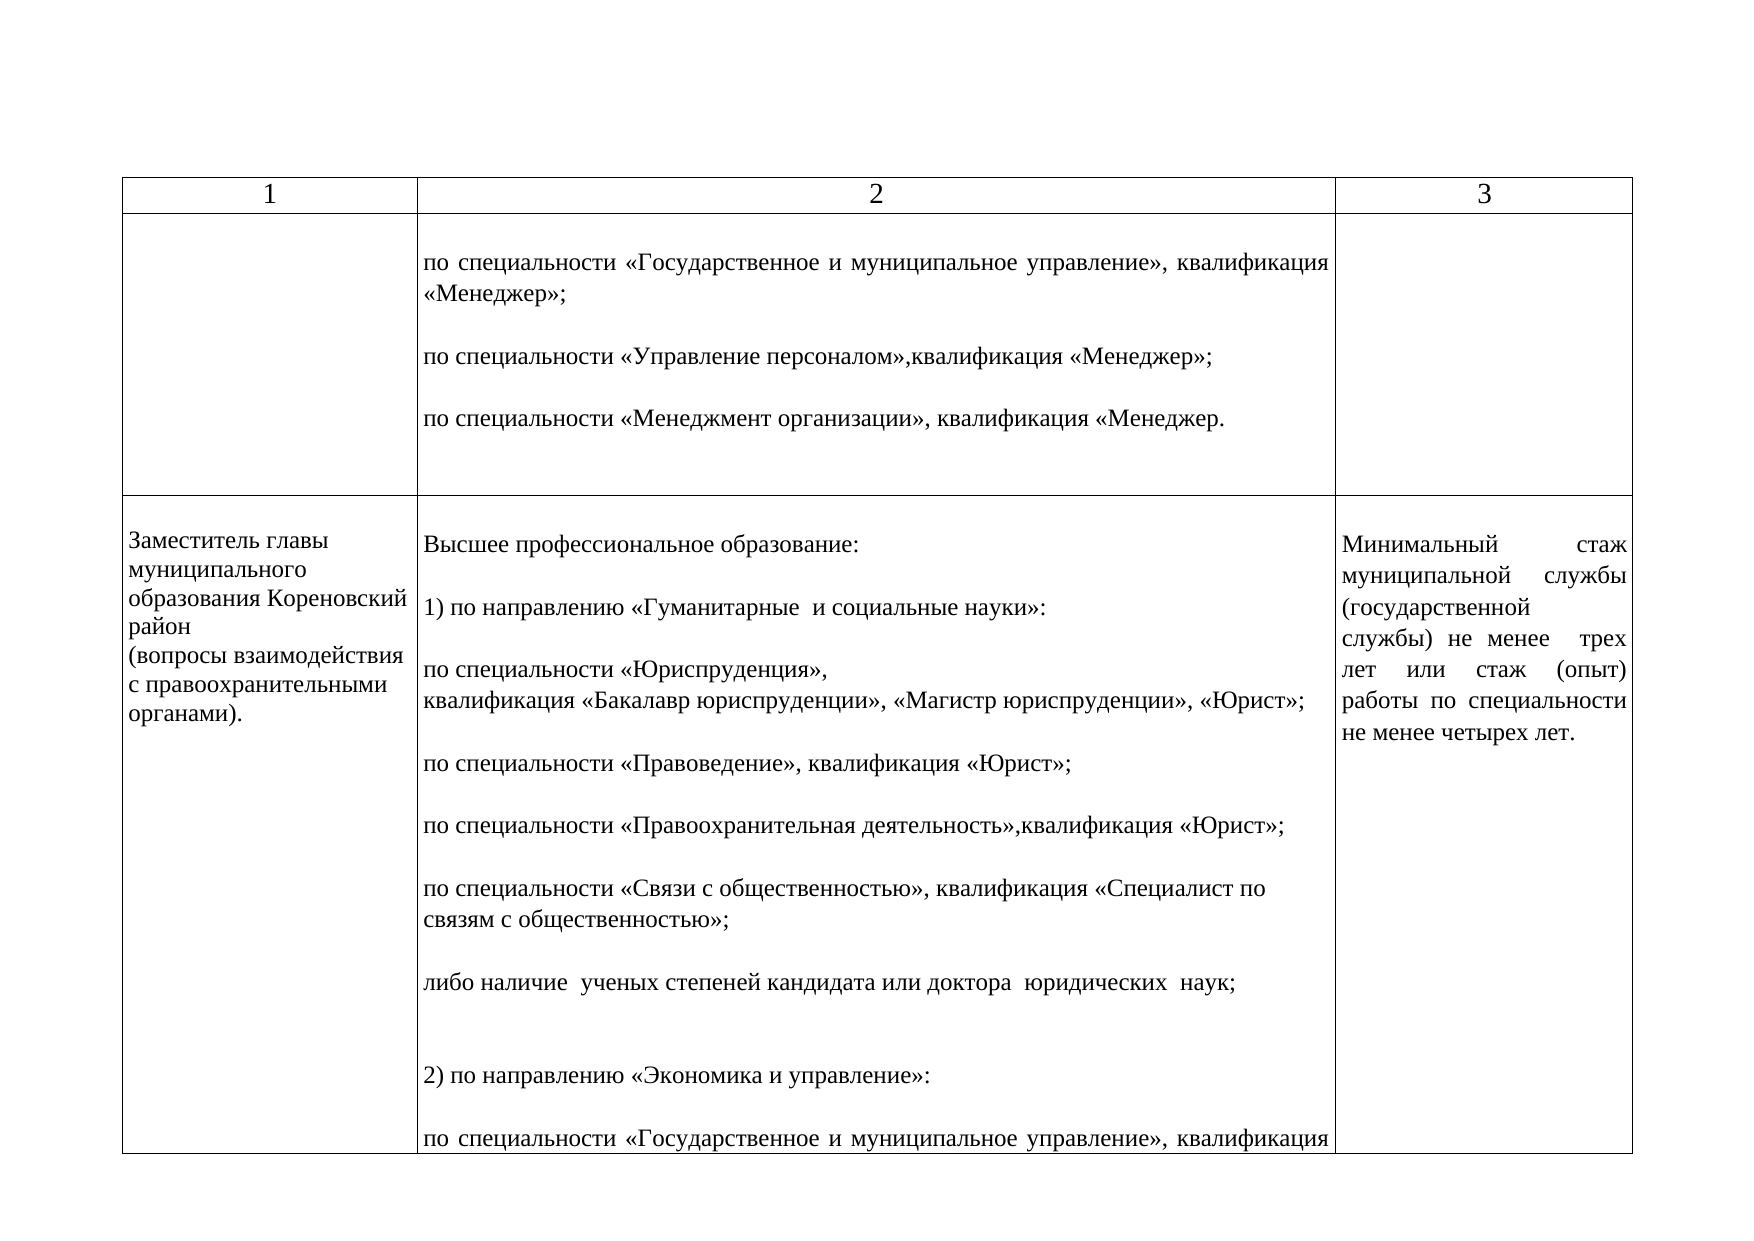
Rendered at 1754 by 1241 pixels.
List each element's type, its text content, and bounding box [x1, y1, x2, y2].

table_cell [1336, 496, 1632, 1153]
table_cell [418, 214, 1335, 495]
table_header 2 [418, 178, 1335, 213]
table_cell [418, 496, 1335, 1153]
table_header 3 [1336, 178, 1632, 213]
table_header 1 [123, 178, 417, 213]
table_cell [123, 496, 417, 1153]
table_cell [123, 214, 417, 495]
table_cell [1336, 214, 1632, 495]
